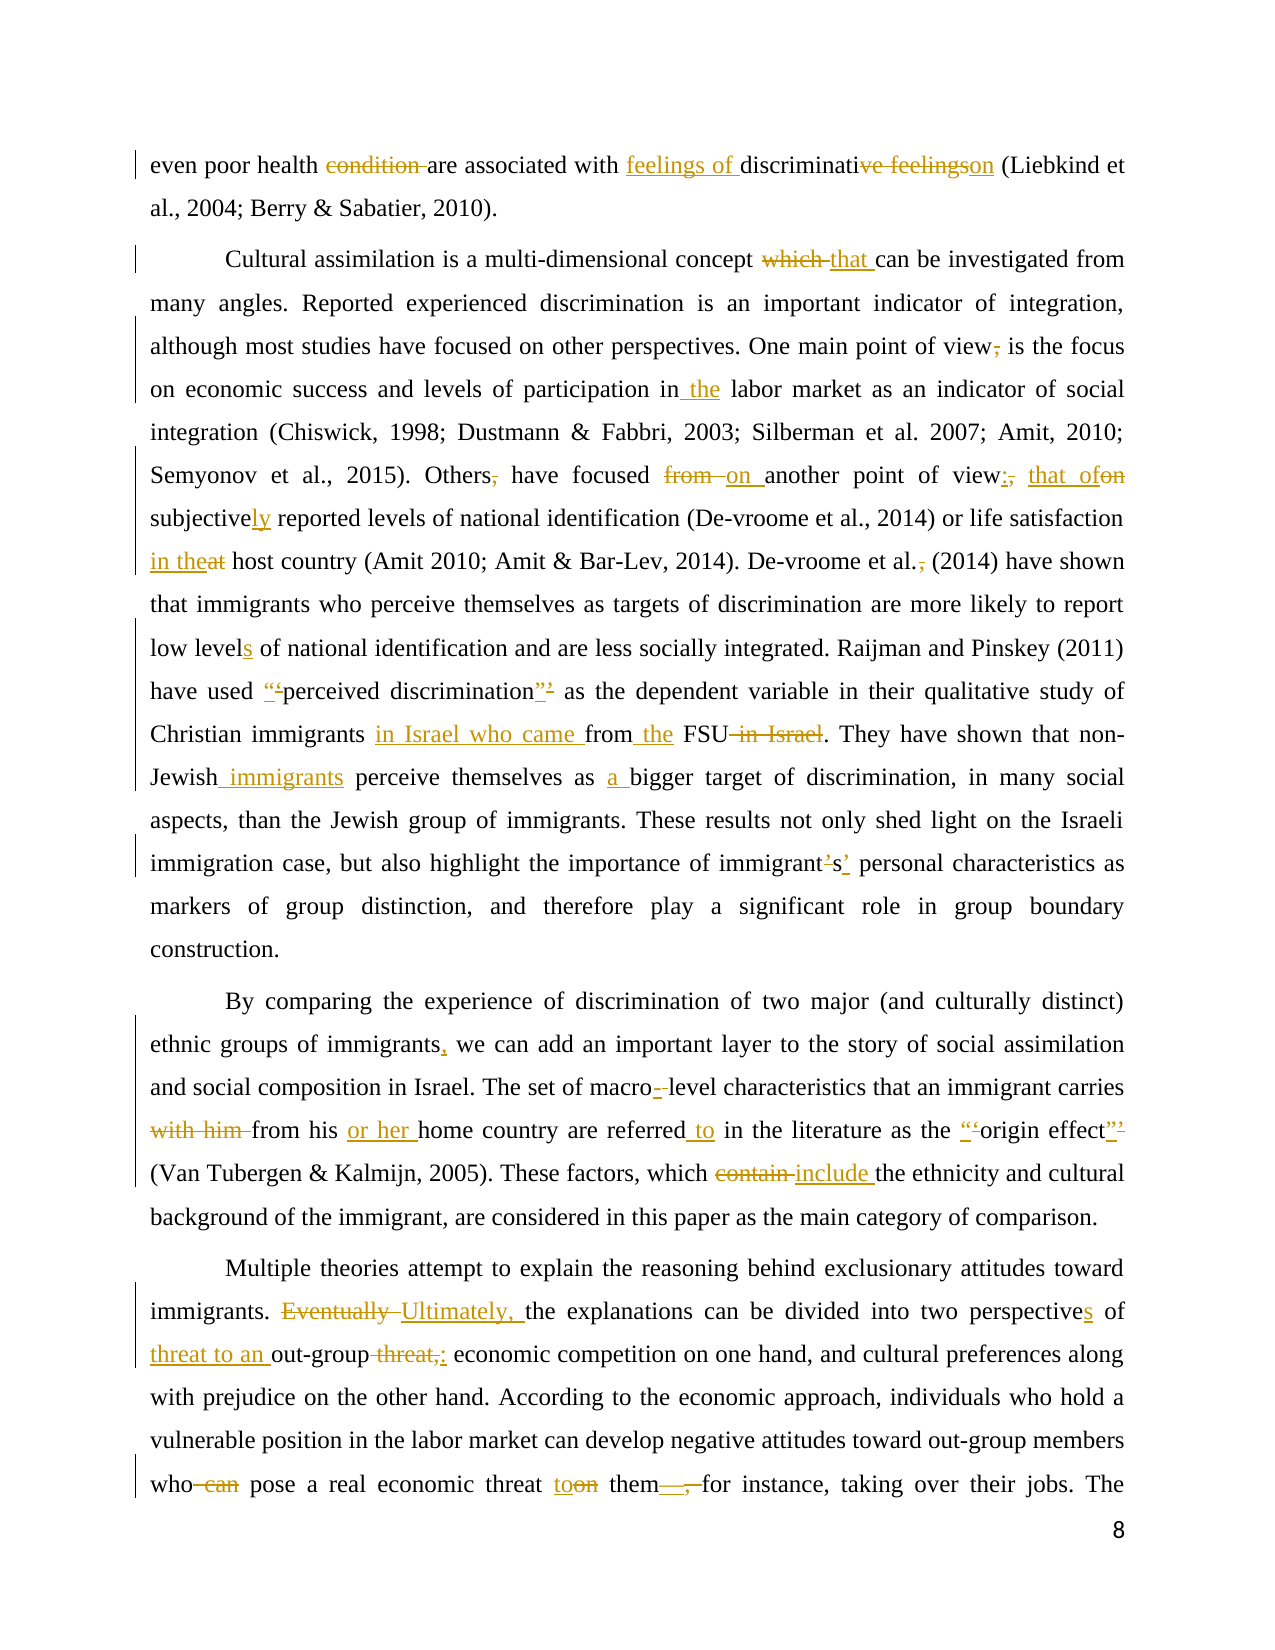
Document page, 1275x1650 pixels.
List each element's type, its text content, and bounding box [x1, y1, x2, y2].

text By comparing the experience of discrimination of two major (and culturally distinct) ethnic groups of immigrants we can add an important layer to the story of social assimilation and social composition in Israel. The set of macrolevel characteristics that an immigrant carries from his home country are referred in the literature as the origin effect (Van Tubergen & Kalmijn, 2005). These factors, which the ethnicity and cultural background of the immigrant, are considered in this paper as the main category of comparison. [150, 986, 1125, 1230]
text Cultural assimilation is a multi-dimensional concept can be investigated from many angles. Reported experienced discrimination is an important indicator of integration, although most studies have focused on other perspectives. One main point of view is the focus on economic success and levels of participation in labor market as an indicator of social integration (Chiswick, 1998; Dustmann & Fabbri, 2003; Silberman et al. 2007; Amit, 2010; Semyonov et al., 2015). Others have focused another point of view subjective reported levels of national identification (De-vroome et al., 2014) or life satisfaction host country (Amit 2010; Amit & Bar-Lev, 2014). De-vroome et al. (2014) have shown that immigrants who perceive themselves as targets of discrimination are more likely to report low level of national identification and are less socially integrated. Raijman and Pinskey (2011) have used perceived discrimination as the dependent variable in their qualitative study of Christian immigrants from FSU. They have shown that non-Jewish perceive themselves as bigger target of discrimination, in many social aspects, than the Jewish group of immigrants. These results not only shed light on the Israeli immigration case, but also highlight the importance of immigrants personal characteristics as markers of group distinction, and therefore play a significant role in group boundary construction. [150, 244, 1125, 963]
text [150, 1253, 1125, 1497]
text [150, 150, 1125, 222]
